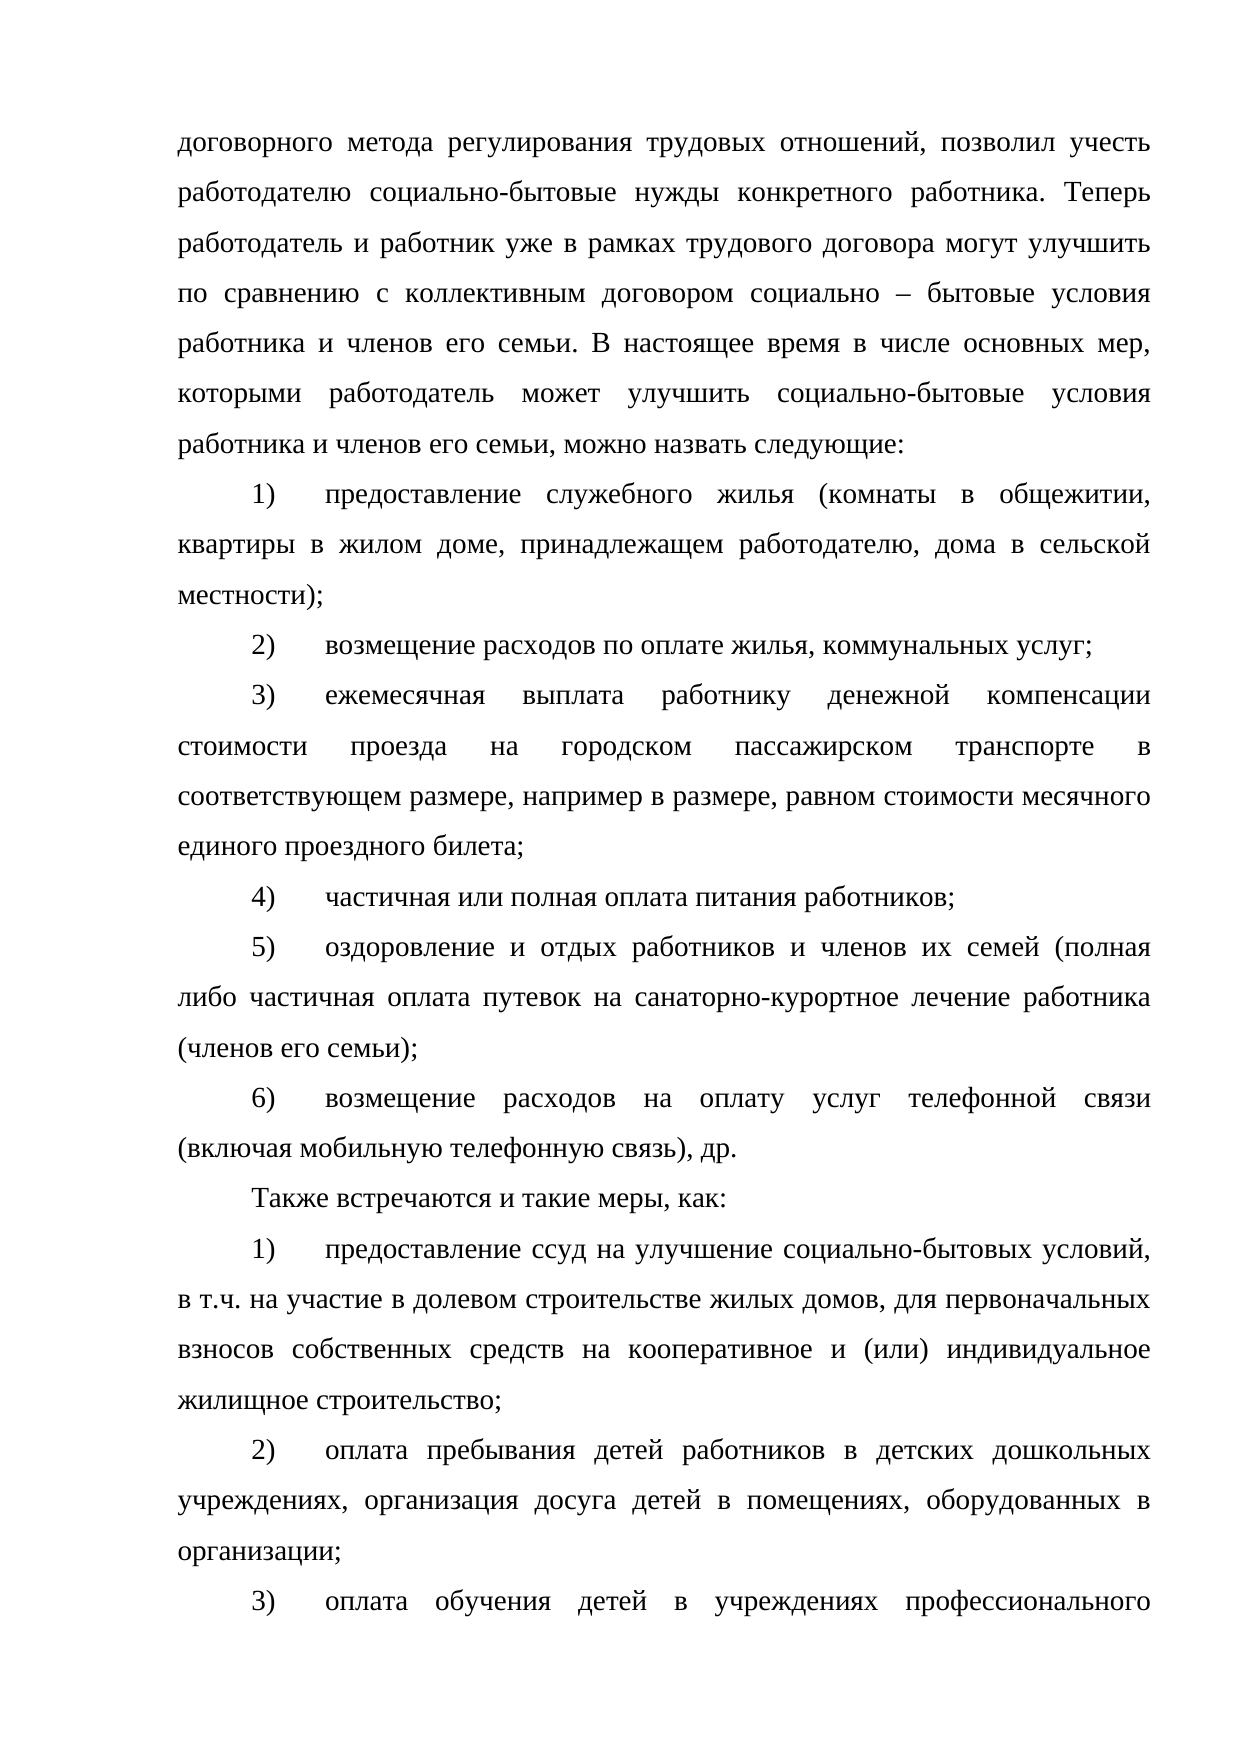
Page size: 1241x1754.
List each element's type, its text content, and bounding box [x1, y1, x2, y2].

list ежемесячная выплата работнику денежной компенсации стоимости проезда на городском пассажирском транспорте в соответствующем размере, например в размере, равном стоимости месячного единого проездного билета; [177, 677, 1152, 862]
list частичная или полная оплата питания работников; [177, 879, 1152, 912]
list оплата пребывания детей работников в детских дошкольных учреждениях, организация досуга детей в помещениях, оборудованных в организации; [177, 1432, 1152, 1566]
list возмещение расходов на оплату услуг телефонной связи (включая мобильную телефонную связь), др. [177, 1080, 1152, 1164]
list возмещение расходов по оплате жилья, коммунальных услуг; [177, 627, 1152, 661]
list оздоровление и отдых работников и членов их семей (полная либо частичная оплата путевок на санаторно-курортное лечение работника (членов его семьи); [177, 929, 1152, 1063]
list предоставление ссуд на улучшение социально-бытовых условий, в т.ч. на участие в долевом строительстве жилых домов, для первоначальных взносов собственных средств на кооперативное и (или) индивидуальное жилищное строительство; [177, 1231, 1152, 1415]
text Также встречаются и такие меры, как: [177, 1181, 1152, 1214]
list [177, 1583, 1152, 1617]
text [177, 124, 1152, 459]
list предоставление служебного жилья (комнаты в общежитии, квартиры в жилом доме, принадлежащем работодателю, дома в сельской местности); [177, 476, 1152, 610]
